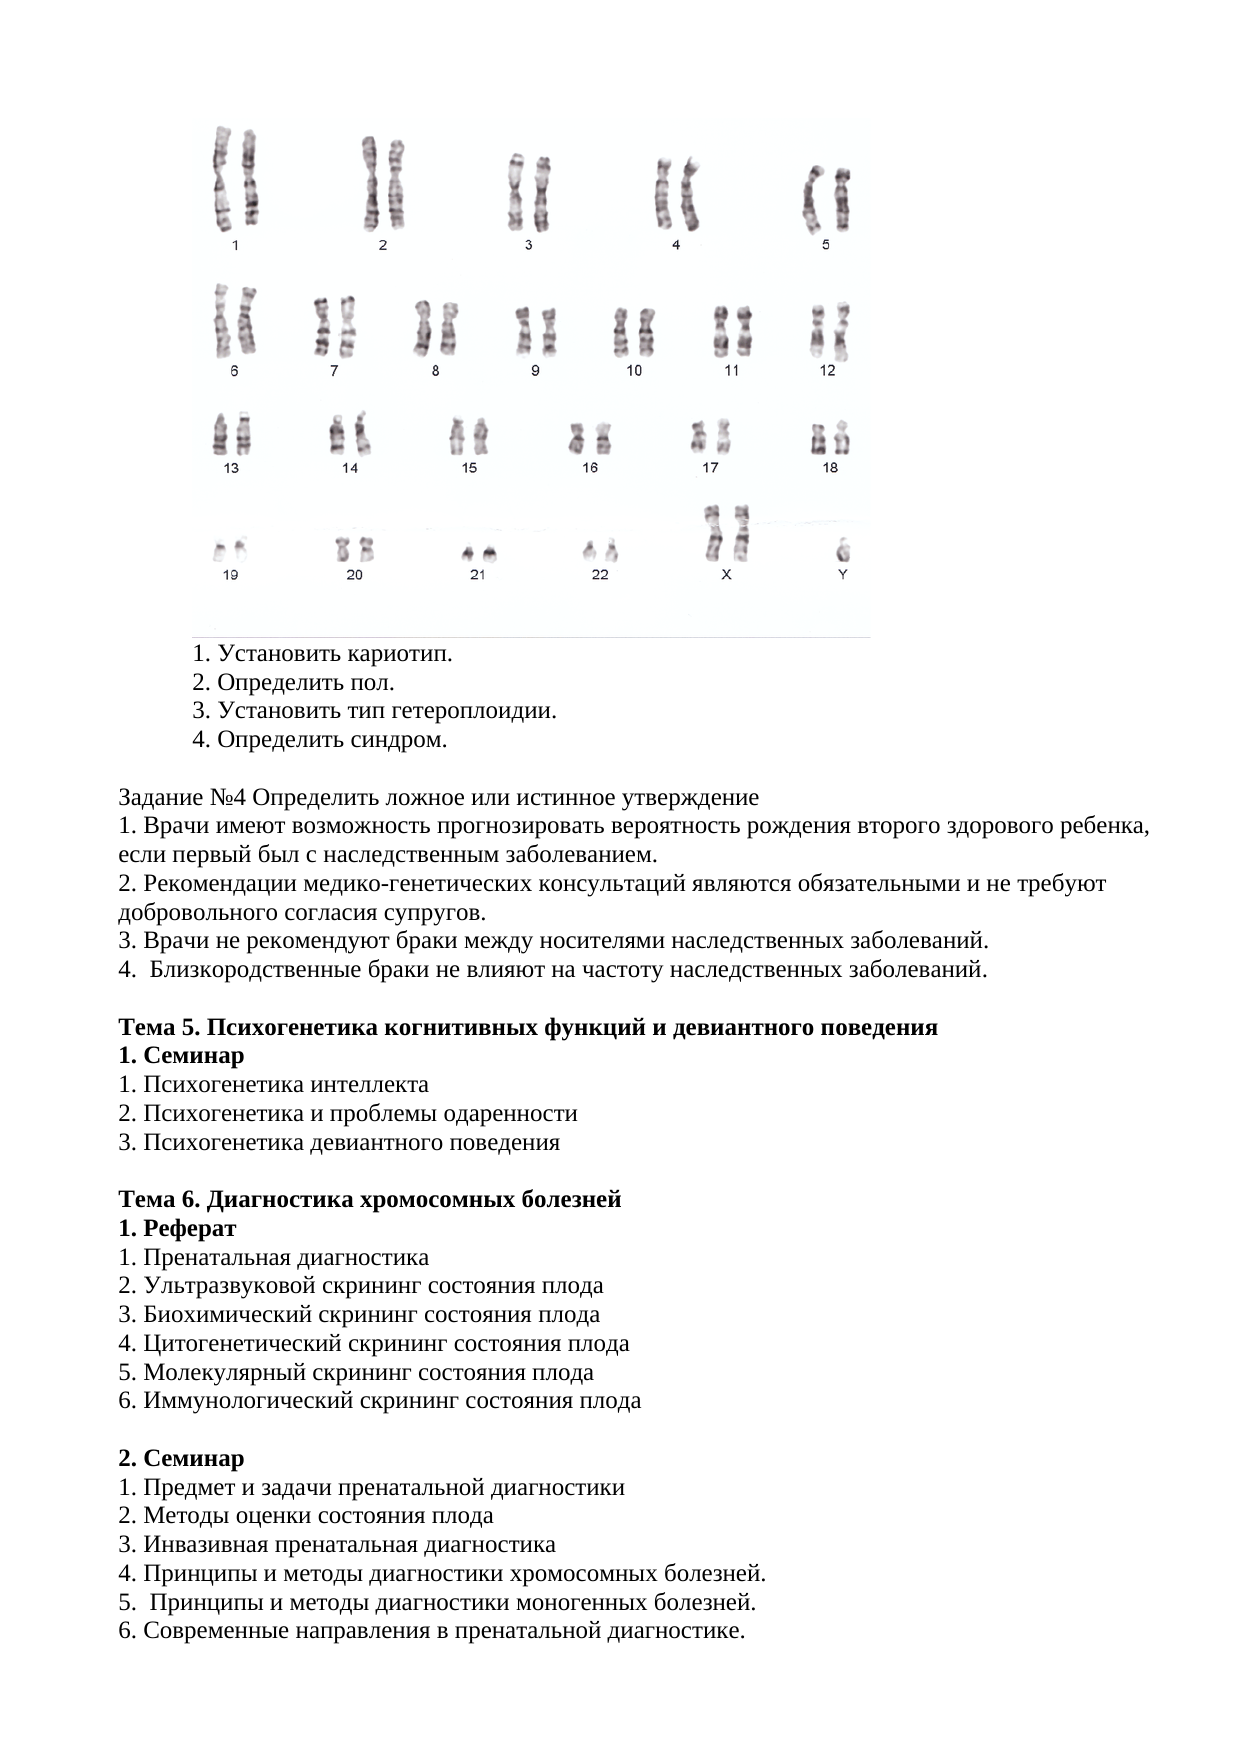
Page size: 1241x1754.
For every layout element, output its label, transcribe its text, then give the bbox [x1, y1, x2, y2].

text 2. Ультразвуковой скрининг состояния плода [118, 1271, 1152, 1299]
text 5. Молекулярный скрининг состояния плода [118, 1357, 1152, 1386]
text 2. Семинар [118, 1443, 1152, 1472]
picture [192, 118, 871, 639]
text Тема 5. Психогенетика когнитивных функций и девиантного поведения [118, 1012, 1152, 1041]
text 4. Принципы и методы диагностики хромосомных болезней. [118, 1558, 1152, 1587]
text 5. Принципы и методы диагностики моногенных болезней. [118, 1587, 1152, 1616]
text Задание №4 Определить ложное или истинное утверждение [118, 782, 1152, 811]
text 3. Биохимический скрининг состояния плода [118, 1299, 1152, 1328]
list 4. Определить синдром. [118, 724, 1152, 753]
text 3. Психогенетика девиантного поведения [118, 1127, 1152, 1156]
text 1. Реферат [118, 1213, 1152, 1242]
text 3. Инвазивная пренатальная диагностика [118, 1529, 1152, 1558]
text Тема 6. Диагностика хромосомных болезней [118, 1184, 1152, 1213]
text 6. Современные направления в пренатальной диагностике. [118, 1616, 1152, 1644]
list 1. Установить кариотип. [118, 638, 1152, 667]
list 2. Определить пол. [118, 667, 1152, 696]
text 1. Психогенетика интеллекта [118, 1069, 1152, 1098]
text 2. Рекомендации медико-генетических консультаций являются обязательными и не требуют добровольного согласия супругов. [118, 868, 1152, 926]
text 4. Близкородственные браки не влияют на частоту наследственных заболеваний. [118, 954, 1152, 983]
text 3. Врачи не рекомендуют браки между носителями наследственных заболеваний. [118, 926, 1152, 954]
text 2. Психогенетика и проблемы одаренности [118, 1098, 1152, 1127]
text 6. Иммунологический скрининг состояния плода [118, 1386, 1152, 1414]
text 2. Методы оценки состояния плода [118, 1501, 1152, 1529]
text 1. Врачи имеют возможность прогнозировать вероятность рождения второго здорового ребенка, если первый был с наследственным заболеванием. [118, 811, 1152, 868]
text 4. Цитогенетический скрининг состояния плода [118, 1328, 1152, 1357]
text 1. Предмет и задачи пренатальной диагностики [118, 1472, 1152, 1501]
text 1. Семинар [118, 1041, 1152, 1069]
list 3. Установить тип гетероплоидии. [118, 696, 1152, 724]
text 1. Пренатальная диагностика [118, 1242, 1152, 1271]
